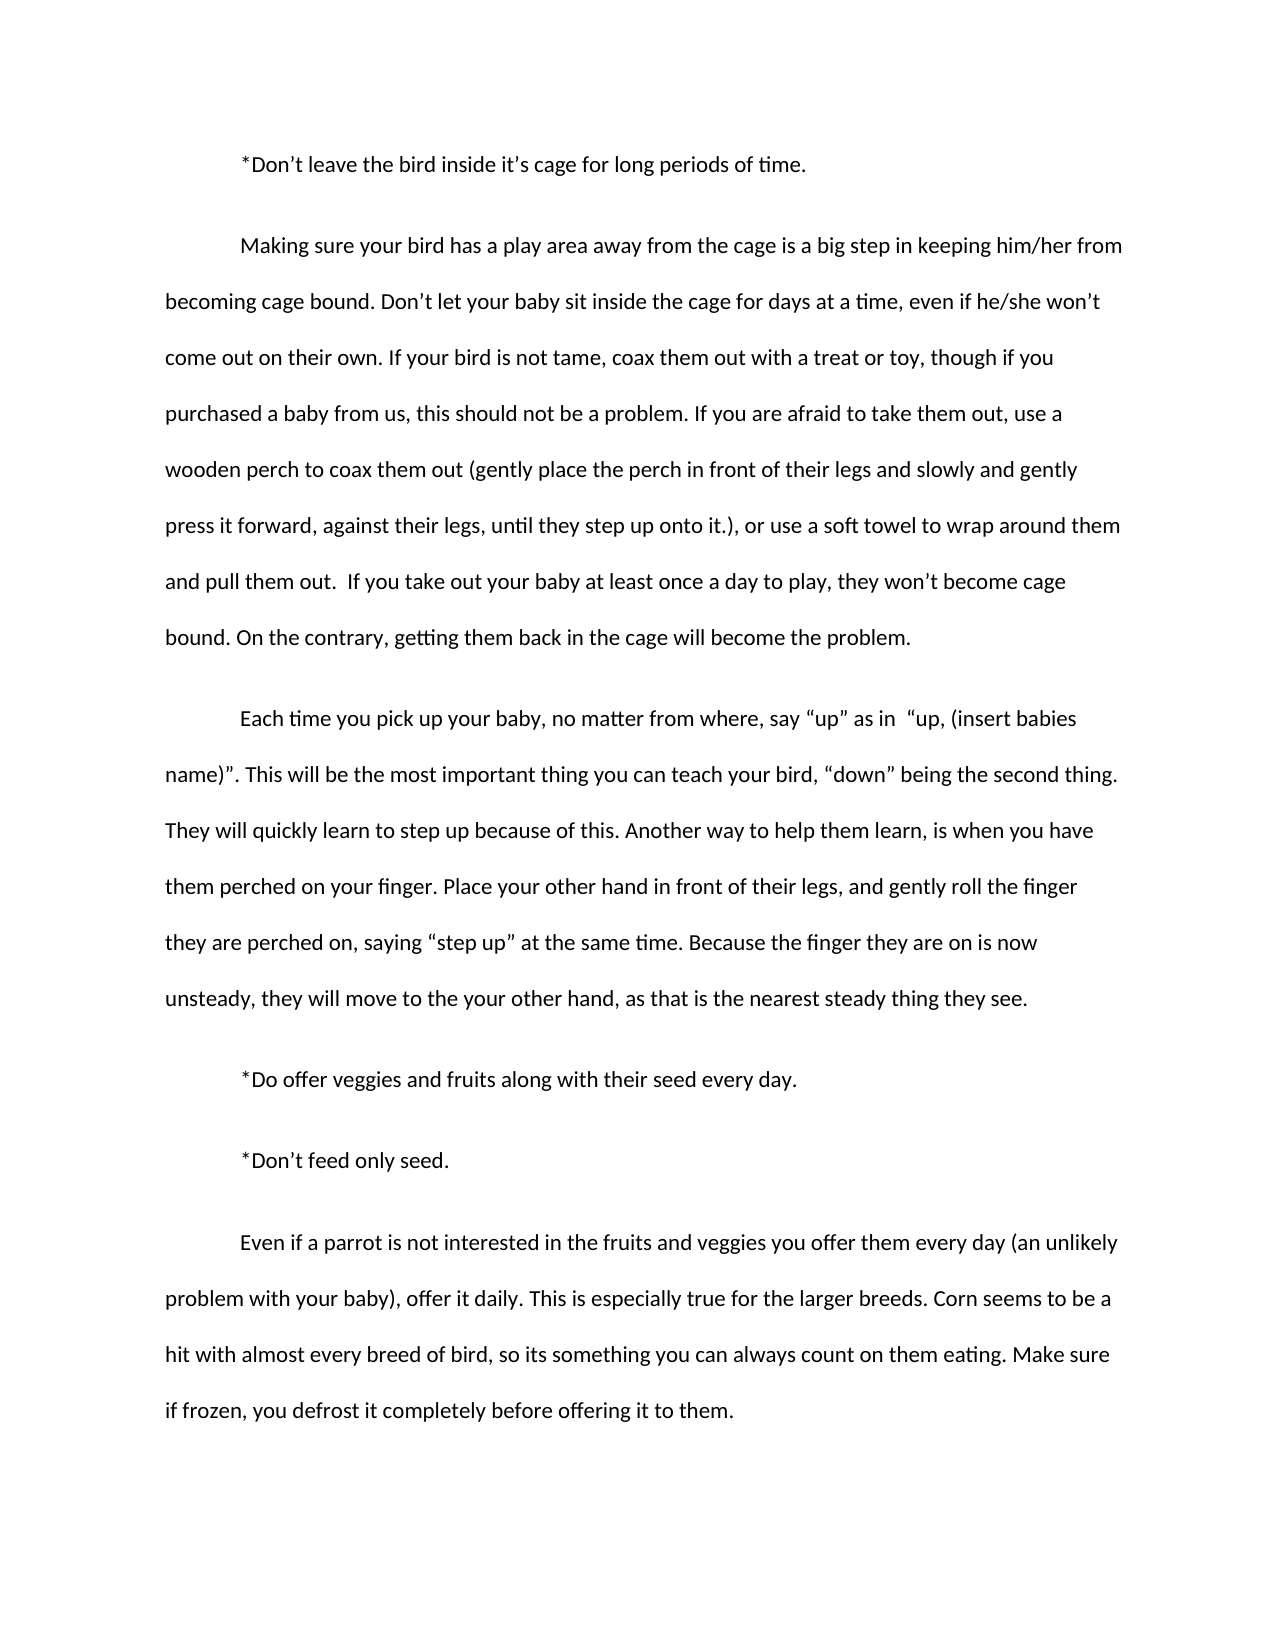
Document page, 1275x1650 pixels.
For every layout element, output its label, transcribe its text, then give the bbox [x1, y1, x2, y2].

text Each time you pick up your baby, no matter from where, say “up” as in “up, (insert babies name)”. This will be the most important thing you can teach your bird, “down” being the second thing. They will quickly learn to step up because of this. Another way to help them learn, is when you have them perched on your finger. Place your other hand in front of their legs, and gently roll the finger they are perched on, saying “step up” at the same time. Because the finger they are on is now unsteady, they will move to the your other hand, as that is the nearest steady thing they see. [165, 704, 1125, 1013]
text *Do offer veggies and fruits along with their seed every day. [165, 1066, 1125, 1094]
text Making sure your bird has a play area away from the cage is a big step in keeping him/her from becoming cage bound. Don’t let your baby sit inside the cage for days at a time, even if he/she won’t come out on their own. If your bird is not tame, coax them out with a treat or toy, though if you purchased a baby from us, this should not be a problem. If you are afraid to take them out, use a wooden perch to coax them out (gently place the perch in front of their legs and slowly and gently press it forward, against their legs, until they step up onto it.), or use a soft towel to wrap around them and pull them out. If you take out your baby at least once a day to play, they won’t become cage bound. On the contrary, getting them back in the cage will become the problem. [165, 231, 1125, 651]
text *Don’t leave the bird inside it’s cage for long periods of time. [165, 150, 1125, 178]
text Even if a parrot is not interested in the fruits and veggies you offer them every day (an unlikely problem with your baby), offer it daily. This is especially true for the larger breeds. Corn seems to be a hit with almost every breed of bird, so its something you can always count on them eating. Make sure if frozen, you defrost it completely before offering it to them. [165, 1228, 1125, 1424]
text *Don’t feed only seed. [165, 1147, 1125, 1175]
